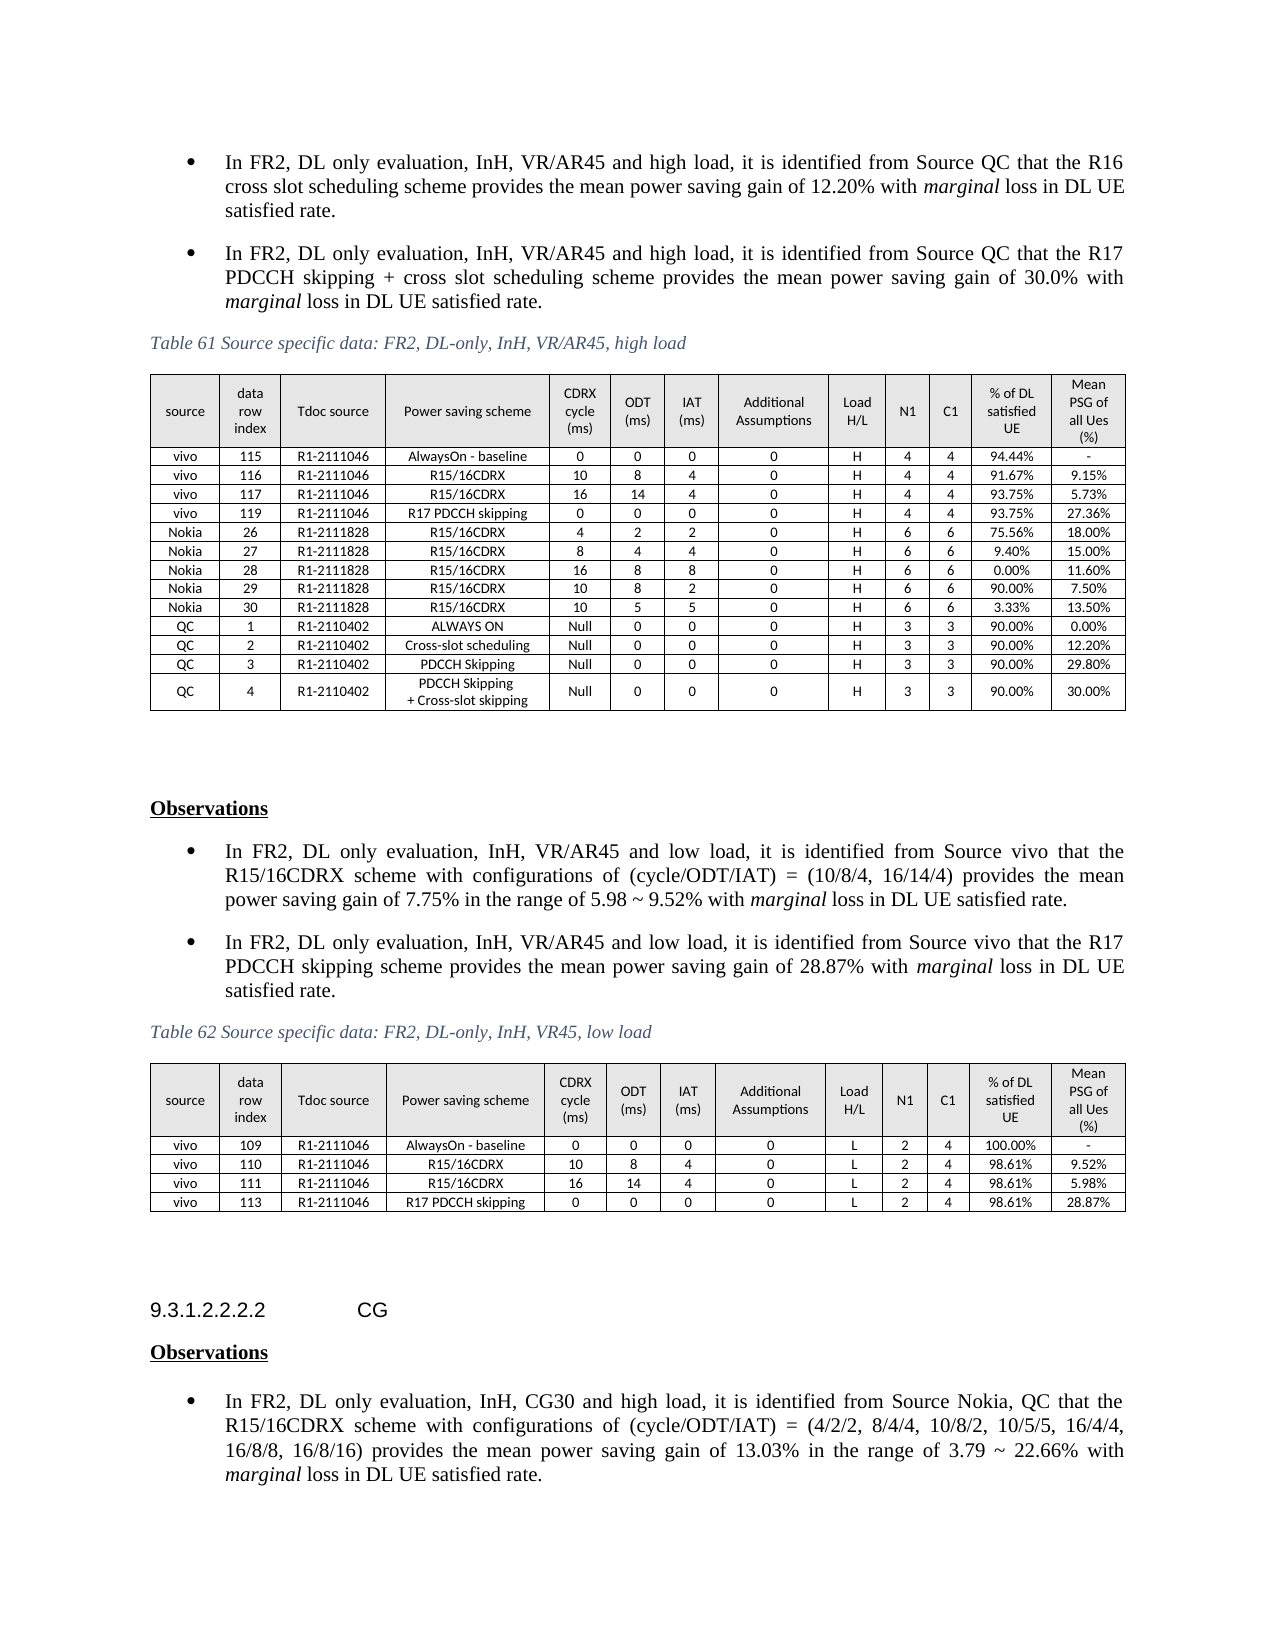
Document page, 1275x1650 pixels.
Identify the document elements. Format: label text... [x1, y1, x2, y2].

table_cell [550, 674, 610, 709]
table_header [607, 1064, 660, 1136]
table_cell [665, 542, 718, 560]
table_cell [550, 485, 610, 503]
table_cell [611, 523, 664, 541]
list In FR2, DL only evaluation, InH, VR/AR45 and high load, it is identified from Source QC that the R16 cross slot scheduling scheme provides the mean power saving gain of 12.20% with marginal loss in DL UE satisfied rate. [187, 150, 1125, 222]
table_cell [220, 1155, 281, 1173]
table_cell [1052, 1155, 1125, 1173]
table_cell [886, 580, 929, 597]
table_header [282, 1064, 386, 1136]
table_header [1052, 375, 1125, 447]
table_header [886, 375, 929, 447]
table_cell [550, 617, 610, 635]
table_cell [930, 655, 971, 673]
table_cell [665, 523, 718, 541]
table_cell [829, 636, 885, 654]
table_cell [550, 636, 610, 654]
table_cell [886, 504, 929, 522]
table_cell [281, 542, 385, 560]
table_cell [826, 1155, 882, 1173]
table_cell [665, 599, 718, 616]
list In FR2, DL only evaluation, InH, VR/AR45 and low load, it is identified from Source vivo that the R15/16CDRX scheme with configurations of (cycle/ODT/IAT) = (10/8/4, 16/14/4) provides the mean power saving gain of 7.75% in the range of 5.98 ~ 9.52% with marginal loss in DL UE satisfied rate. [187, 839, 1125, 911]
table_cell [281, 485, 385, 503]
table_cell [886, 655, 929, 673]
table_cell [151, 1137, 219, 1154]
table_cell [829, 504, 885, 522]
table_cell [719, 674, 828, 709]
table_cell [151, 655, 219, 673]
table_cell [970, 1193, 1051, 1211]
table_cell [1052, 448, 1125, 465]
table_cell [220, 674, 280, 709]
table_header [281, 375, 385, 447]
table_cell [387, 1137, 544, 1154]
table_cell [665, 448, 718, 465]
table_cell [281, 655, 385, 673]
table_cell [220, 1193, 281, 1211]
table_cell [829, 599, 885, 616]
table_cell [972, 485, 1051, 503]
text Table 61 Source specific data: FR2, DL-only, InH, VR/AR45, high load [150, 332, 1125, 353]
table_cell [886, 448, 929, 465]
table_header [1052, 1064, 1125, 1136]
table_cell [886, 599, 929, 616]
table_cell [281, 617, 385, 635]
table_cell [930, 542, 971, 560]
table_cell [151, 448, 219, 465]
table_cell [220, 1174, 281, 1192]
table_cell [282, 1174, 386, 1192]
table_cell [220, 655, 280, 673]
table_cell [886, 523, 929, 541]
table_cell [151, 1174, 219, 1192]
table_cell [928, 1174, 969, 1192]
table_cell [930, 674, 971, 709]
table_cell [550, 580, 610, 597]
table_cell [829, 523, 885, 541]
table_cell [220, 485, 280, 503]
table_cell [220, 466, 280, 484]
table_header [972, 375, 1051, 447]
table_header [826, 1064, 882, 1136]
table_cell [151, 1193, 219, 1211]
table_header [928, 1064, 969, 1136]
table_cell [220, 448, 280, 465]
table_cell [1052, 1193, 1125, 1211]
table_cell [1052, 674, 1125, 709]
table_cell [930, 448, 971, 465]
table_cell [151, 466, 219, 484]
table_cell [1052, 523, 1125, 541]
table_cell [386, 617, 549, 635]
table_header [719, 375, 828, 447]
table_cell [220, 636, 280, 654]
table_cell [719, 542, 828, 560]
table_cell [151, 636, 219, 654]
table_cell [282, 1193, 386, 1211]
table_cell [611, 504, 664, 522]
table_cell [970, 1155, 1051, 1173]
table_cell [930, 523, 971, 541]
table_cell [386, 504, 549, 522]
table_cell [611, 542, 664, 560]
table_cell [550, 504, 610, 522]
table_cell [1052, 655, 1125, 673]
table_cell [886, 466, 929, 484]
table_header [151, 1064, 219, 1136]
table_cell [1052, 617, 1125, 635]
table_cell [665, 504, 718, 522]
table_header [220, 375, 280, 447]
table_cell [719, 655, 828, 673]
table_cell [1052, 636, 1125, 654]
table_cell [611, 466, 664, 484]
text Table 62 Source specific data: FR2, DL-only, InH, VR45, low load [150, 1021, 1125, 1042]
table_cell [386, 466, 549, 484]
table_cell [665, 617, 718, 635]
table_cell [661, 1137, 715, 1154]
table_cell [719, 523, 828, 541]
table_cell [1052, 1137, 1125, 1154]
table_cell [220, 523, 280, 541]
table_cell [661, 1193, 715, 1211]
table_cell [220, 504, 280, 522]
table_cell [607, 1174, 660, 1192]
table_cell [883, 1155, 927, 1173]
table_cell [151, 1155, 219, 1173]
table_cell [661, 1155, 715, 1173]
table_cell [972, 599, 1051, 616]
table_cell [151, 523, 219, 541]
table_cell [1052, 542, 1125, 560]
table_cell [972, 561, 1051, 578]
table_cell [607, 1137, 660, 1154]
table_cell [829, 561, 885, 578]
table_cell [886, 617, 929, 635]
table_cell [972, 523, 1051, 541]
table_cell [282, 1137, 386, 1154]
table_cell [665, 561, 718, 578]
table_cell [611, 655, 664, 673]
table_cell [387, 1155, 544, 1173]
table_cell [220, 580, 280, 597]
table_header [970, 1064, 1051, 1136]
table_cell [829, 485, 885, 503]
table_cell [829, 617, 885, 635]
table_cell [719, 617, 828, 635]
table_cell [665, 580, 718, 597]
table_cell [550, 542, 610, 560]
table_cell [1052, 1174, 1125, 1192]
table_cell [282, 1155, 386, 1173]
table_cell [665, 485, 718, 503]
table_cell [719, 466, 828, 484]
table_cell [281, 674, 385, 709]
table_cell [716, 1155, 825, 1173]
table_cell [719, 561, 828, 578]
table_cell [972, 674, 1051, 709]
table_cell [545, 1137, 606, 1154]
subtitle CG [150, 1298, 1125, 1322]
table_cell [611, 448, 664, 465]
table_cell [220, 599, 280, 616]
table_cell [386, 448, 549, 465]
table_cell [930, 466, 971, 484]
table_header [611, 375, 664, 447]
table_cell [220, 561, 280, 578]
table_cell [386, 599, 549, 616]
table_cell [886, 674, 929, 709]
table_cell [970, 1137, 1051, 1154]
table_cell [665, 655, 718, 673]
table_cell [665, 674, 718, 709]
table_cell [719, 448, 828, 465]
list In FR2, DL only evaluation, InH, CG30 and high load, it is identified from Source Nokia, QC that the R15/16CDRX scheme with configurations of (cycle/ODT/IAT) = (4/2/2, 8/4/4, 10/8/2, 10/5/5, 16/4/4, 16/8/8, 16/8/16) provides the mean power saving gain of 13.03% in the range of 3.79 ~ 22.66% with marginal loss in DL UE satisfied rate. [187, 1389, 1125, 1486]
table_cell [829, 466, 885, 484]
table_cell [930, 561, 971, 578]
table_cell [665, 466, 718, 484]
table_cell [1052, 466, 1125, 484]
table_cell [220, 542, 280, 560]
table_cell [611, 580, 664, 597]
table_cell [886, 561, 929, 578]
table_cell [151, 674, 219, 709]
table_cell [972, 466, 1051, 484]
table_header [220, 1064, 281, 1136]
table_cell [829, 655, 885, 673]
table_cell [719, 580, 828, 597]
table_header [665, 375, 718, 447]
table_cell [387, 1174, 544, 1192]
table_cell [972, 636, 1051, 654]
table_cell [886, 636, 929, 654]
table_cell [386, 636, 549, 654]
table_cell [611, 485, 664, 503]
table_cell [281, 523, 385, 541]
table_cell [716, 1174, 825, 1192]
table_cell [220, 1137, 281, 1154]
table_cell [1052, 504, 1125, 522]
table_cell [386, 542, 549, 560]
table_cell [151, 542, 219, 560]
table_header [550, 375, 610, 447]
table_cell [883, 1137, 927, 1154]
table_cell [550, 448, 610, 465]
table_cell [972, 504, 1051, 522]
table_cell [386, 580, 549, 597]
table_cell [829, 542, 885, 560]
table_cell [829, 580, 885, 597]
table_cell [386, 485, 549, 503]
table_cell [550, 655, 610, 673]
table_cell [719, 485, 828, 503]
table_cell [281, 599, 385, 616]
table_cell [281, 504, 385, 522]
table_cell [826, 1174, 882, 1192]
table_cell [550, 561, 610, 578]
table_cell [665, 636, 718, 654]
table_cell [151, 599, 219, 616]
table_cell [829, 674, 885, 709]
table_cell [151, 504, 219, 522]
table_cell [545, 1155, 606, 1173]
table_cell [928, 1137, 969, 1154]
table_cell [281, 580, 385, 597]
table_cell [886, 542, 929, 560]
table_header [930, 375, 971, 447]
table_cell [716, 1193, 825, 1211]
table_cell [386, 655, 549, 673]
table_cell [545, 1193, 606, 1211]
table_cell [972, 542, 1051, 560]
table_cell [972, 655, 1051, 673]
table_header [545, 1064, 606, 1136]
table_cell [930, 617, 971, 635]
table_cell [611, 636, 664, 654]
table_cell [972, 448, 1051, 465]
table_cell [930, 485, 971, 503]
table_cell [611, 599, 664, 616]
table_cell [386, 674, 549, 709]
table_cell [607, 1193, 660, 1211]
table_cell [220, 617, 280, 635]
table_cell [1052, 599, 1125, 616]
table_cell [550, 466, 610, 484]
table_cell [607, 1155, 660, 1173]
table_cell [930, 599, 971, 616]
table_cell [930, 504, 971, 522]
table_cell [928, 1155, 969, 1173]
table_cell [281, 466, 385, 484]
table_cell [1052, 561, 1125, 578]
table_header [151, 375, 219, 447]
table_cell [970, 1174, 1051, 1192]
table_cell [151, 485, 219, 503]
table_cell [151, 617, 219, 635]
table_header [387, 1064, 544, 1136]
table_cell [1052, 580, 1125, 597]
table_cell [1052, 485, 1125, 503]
text Observations [150, 1340, 1125, 1364]
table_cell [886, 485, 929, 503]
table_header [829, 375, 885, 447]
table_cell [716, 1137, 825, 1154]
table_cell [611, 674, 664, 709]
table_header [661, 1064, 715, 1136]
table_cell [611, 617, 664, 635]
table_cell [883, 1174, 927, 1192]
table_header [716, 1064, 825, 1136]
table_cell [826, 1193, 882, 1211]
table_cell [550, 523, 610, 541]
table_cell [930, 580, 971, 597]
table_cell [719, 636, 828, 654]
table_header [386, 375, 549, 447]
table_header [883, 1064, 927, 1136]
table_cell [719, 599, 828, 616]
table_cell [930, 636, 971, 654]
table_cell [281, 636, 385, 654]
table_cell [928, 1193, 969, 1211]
list In FR2, DL only evaluation, InH, VR/AR45 and high load, it is identified from Source QC that the R17 PDCCH skipping + cross slot scheduling scheme provides the mean power saving gain of 30.0% with marginal loss in DL UE satisfied rate. [187, 241, 1125, 313]
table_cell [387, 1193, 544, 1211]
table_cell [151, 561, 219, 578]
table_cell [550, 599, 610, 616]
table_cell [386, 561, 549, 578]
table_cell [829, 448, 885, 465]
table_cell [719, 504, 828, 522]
text Observations [150, 796, 1125, 820]
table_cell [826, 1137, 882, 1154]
list In FR2, DL only evaluation, InH, VR/AR45 and low load, it is identified from Source vivo that the R17 PDCCH skipping scheme provides the mean power saving gain of 28.87% with marginal loss in DL UE satisfied rate. [187, 930, 1125, 1002]
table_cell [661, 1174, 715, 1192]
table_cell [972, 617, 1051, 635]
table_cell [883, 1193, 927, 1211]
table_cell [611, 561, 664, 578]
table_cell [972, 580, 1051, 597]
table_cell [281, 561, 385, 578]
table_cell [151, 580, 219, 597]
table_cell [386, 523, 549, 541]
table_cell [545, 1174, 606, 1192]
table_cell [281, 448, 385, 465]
